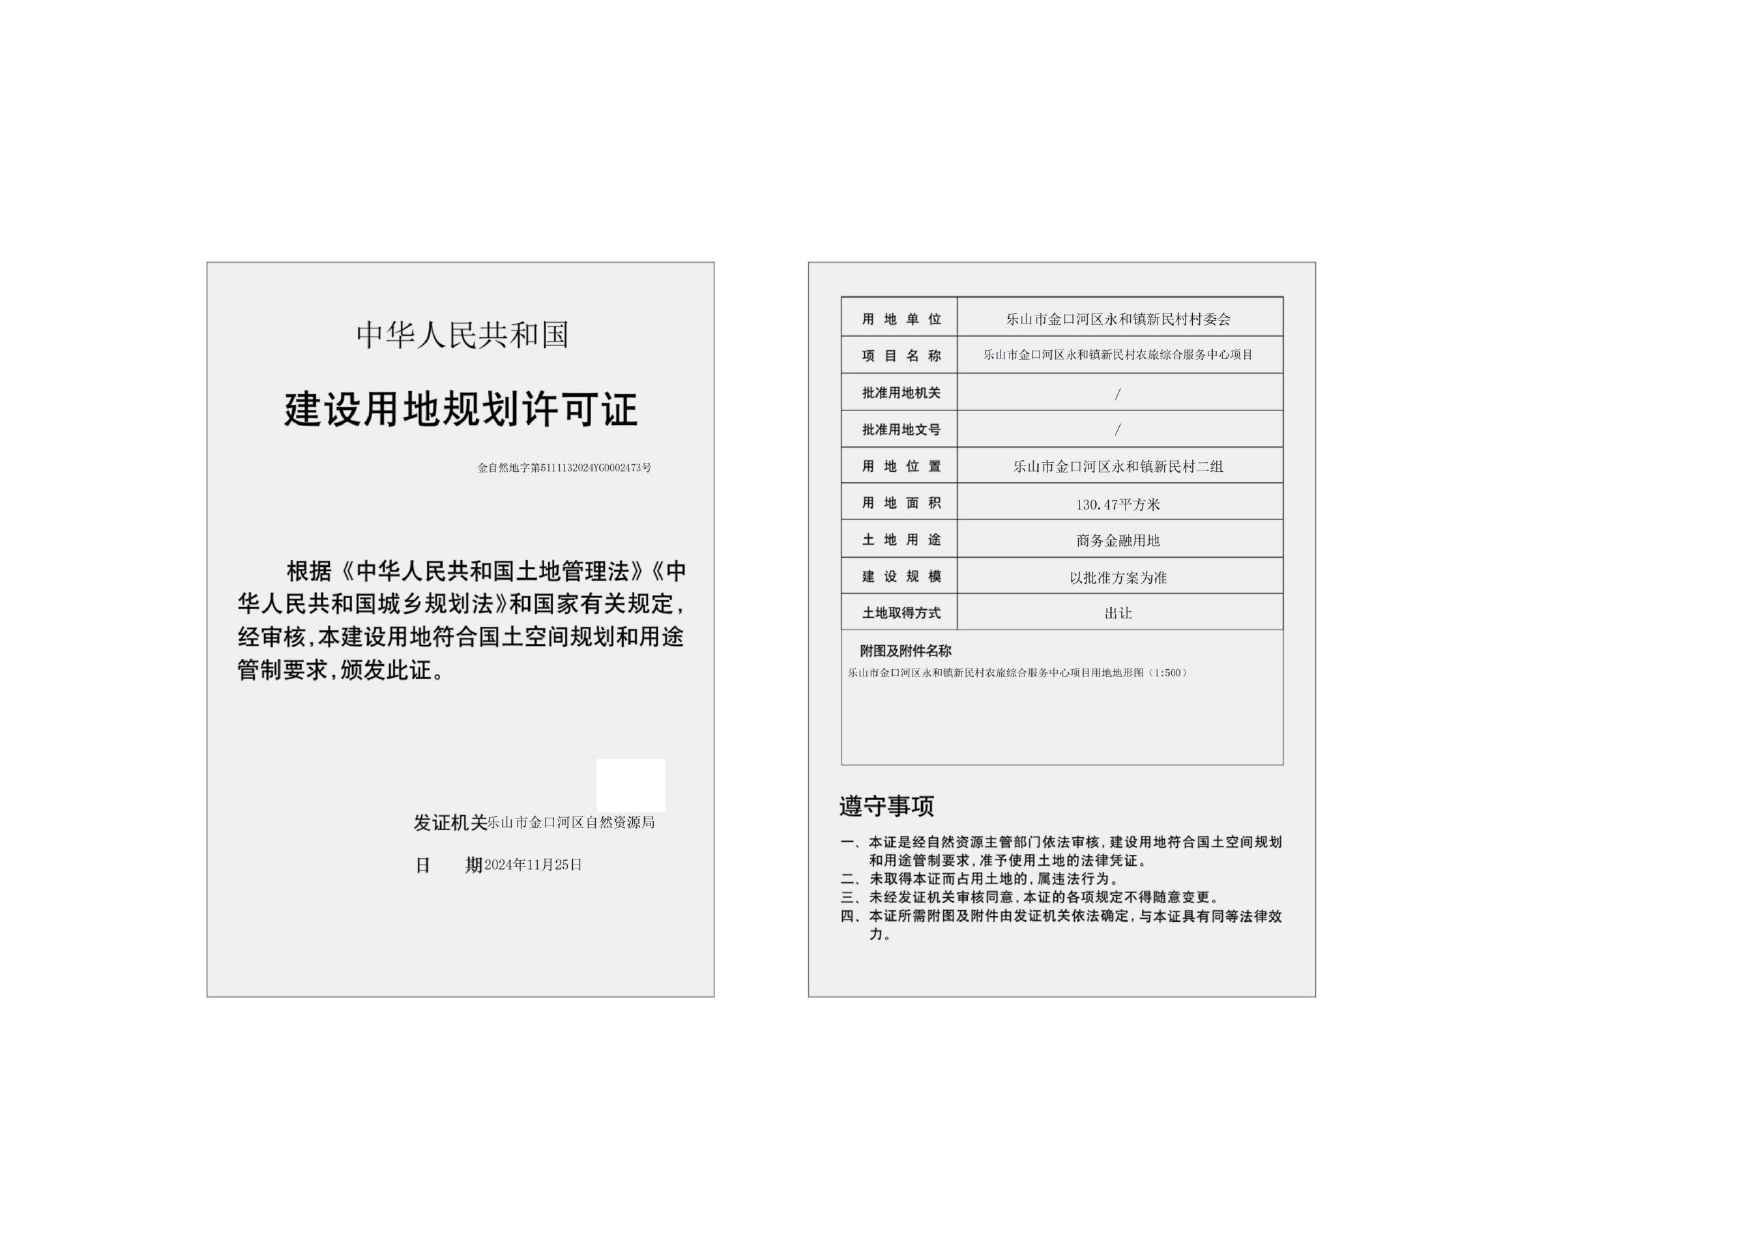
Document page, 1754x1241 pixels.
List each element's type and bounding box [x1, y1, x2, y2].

picture [150, 197, 1372, 1043]
